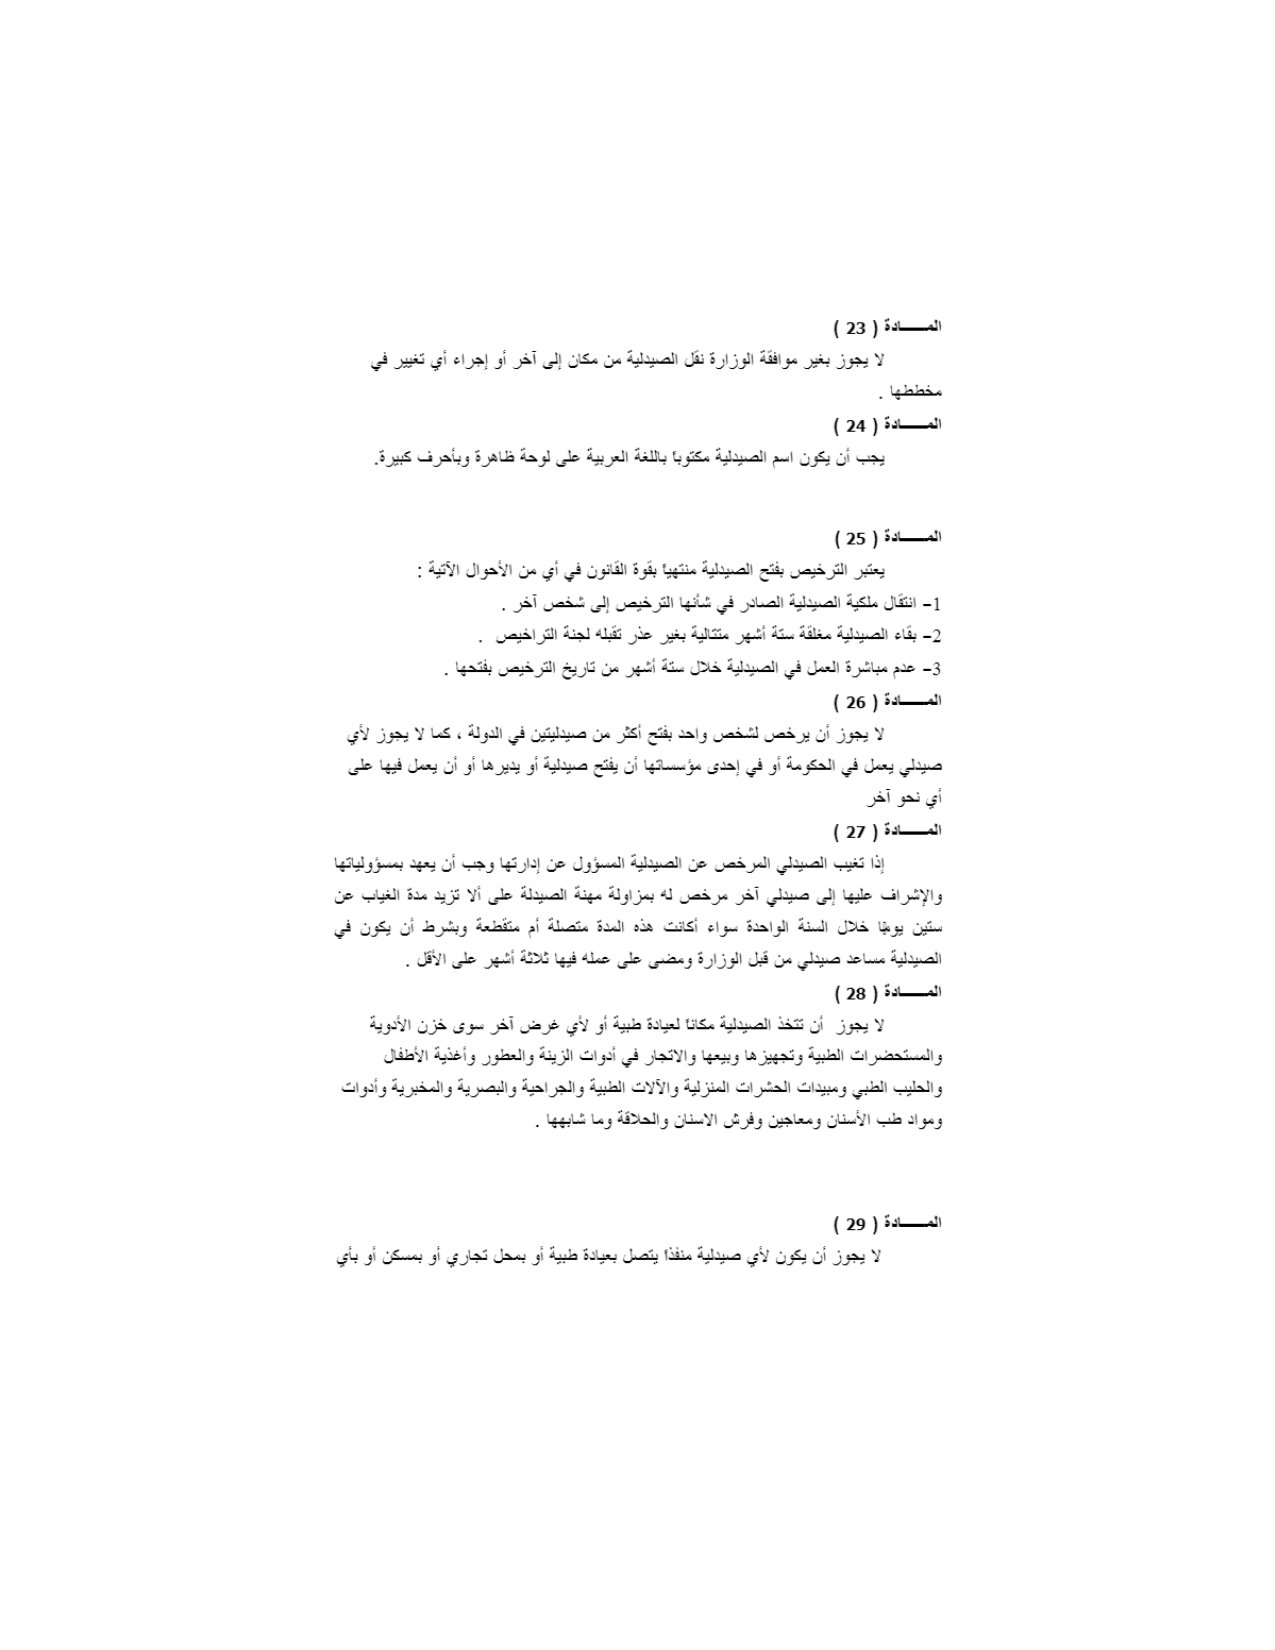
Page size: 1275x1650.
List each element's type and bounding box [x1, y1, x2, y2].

picture [150, 150, 1125, 1412]
